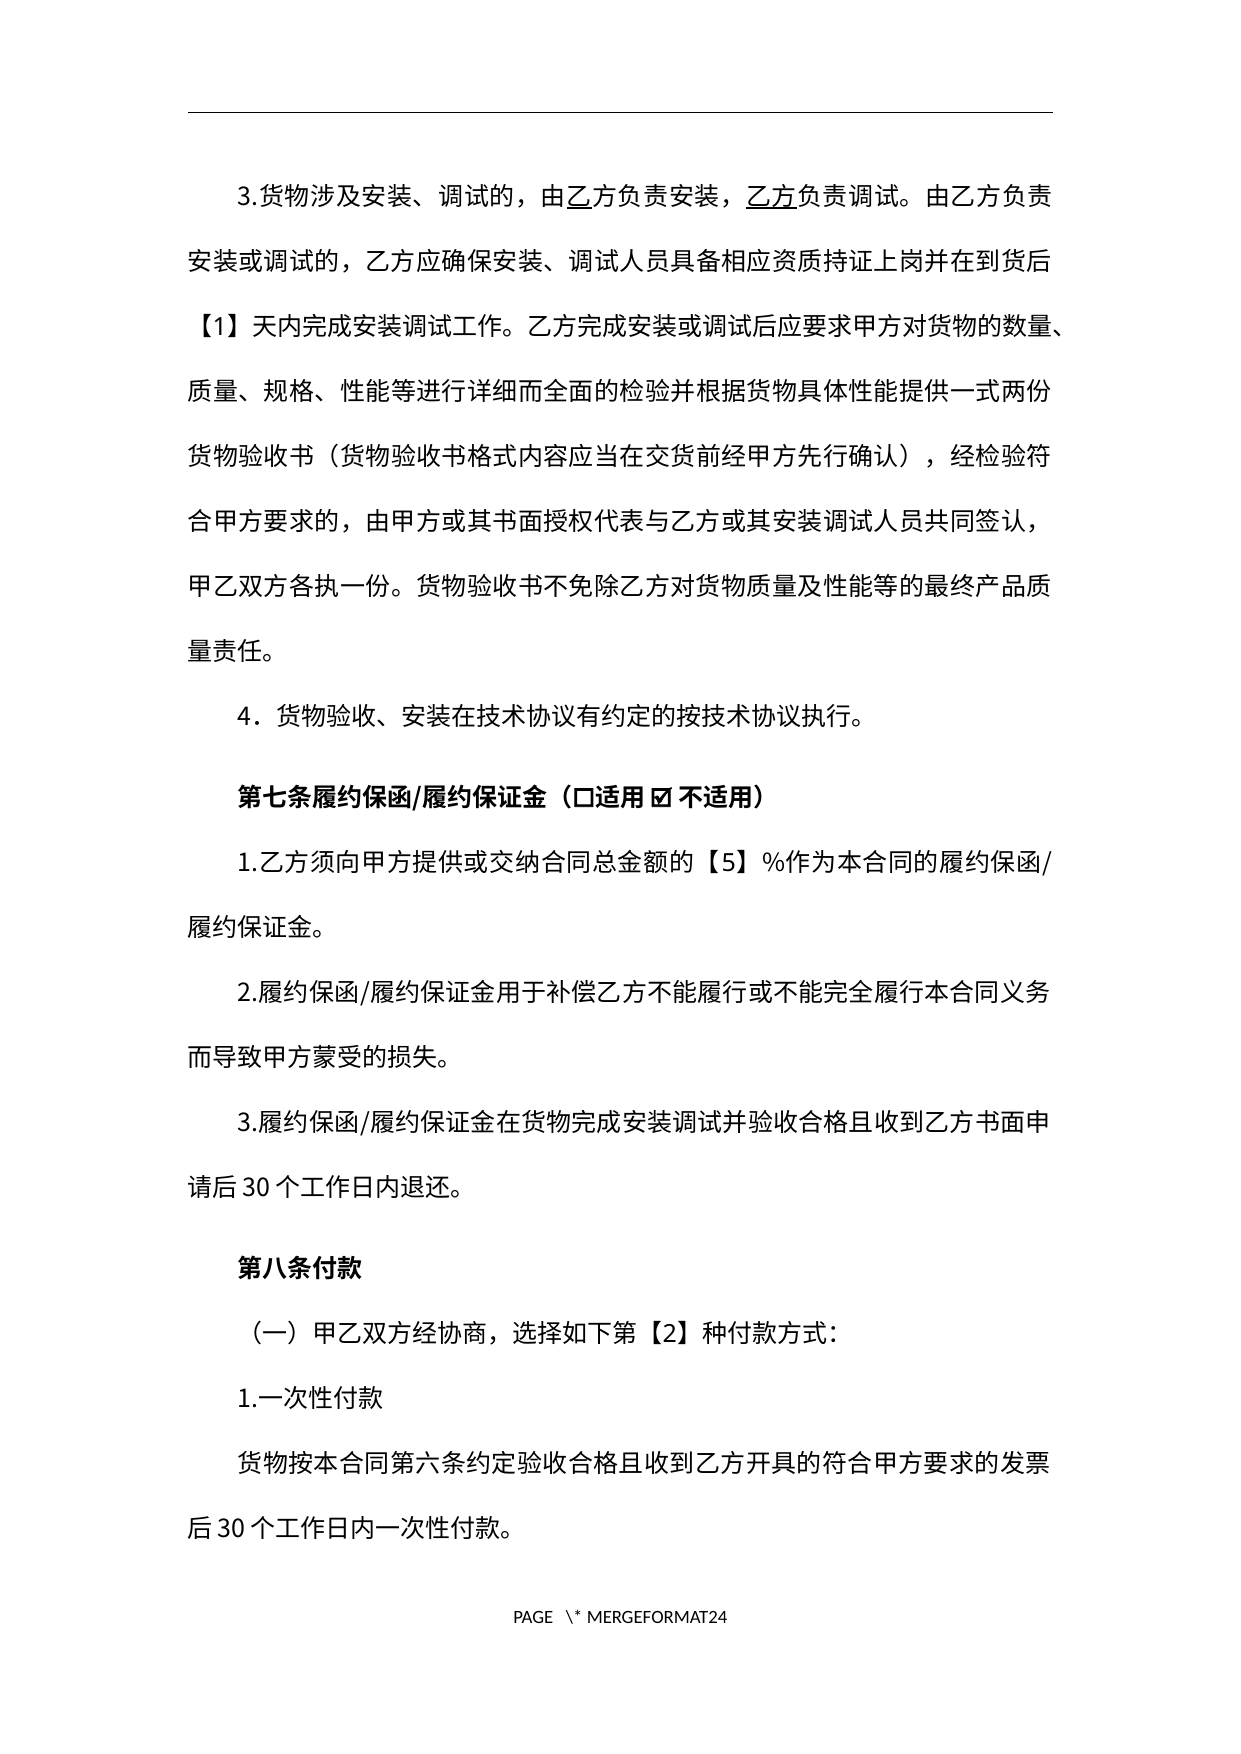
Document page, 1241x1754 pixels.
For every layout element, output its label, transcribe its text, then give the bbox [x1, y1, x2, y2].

text 1.乙方须向甲方提供或交纳合同总金额的【5】%作为本合同的履约保函/履约保证金。 [187, 828, 1053, 958]
text 第八条付款 [187, 1234, 1053, 1299]
text 3.履约保函/履约保证金在货物完成安装调试并验收合格且收到乙方书面申请后30个工作日内退还。 [187, 1088, 1053, 1218]
text 4．货物验收、安装在技术协议有约定的按技术协议执行。 [187, 682, 1053, 747]
text 第七条履约保函/履约保证金（适用不适用） [187, 763, 1053, 828]
text 1.一次性付款 [187, 1364, 1053, 1429]
text 货物按本合同第六条约定验收合格且收到乙方开具的符合甲方要求的发票后30个工作日内一次性付款。 [187, 1429, 1053, 1559]
text （一）甲乙双方经协商，选择如下第【2】种付款方式： [187, 1299, 1053, 1364]
text 2.履约保函/履约保证金用于补偿乙方不能履行或不能完全履行本合同义务而导致甲方蒙受的损失。 [187, 958, 1053, 1088]
text 3.货物涉及安装、调试的，由乙方负责安装，乙方负责调试。由乙方负责安装或调试的，乙方应确保安装、调试人员具备相应资质持证上岗并在到货后【1】天内完成安装调试工作。乙方完成安装或调试后应要求甲方对货物的数量、质量、规格、性能等进行详细而全面的检验并根据货物具体性能提供一式两份货物验收书（货物验收书格式内容应当在交货前经甲方先行确认），经检验符合甲方要求的，由甲方或其书面授权代表与乙方或其安装调试人员共同签认，甲乙双方各执一份。货物验收书不免除乙方对货物质量及性能等的最终产品质量责任。 [187, 162, 1053, 682]
